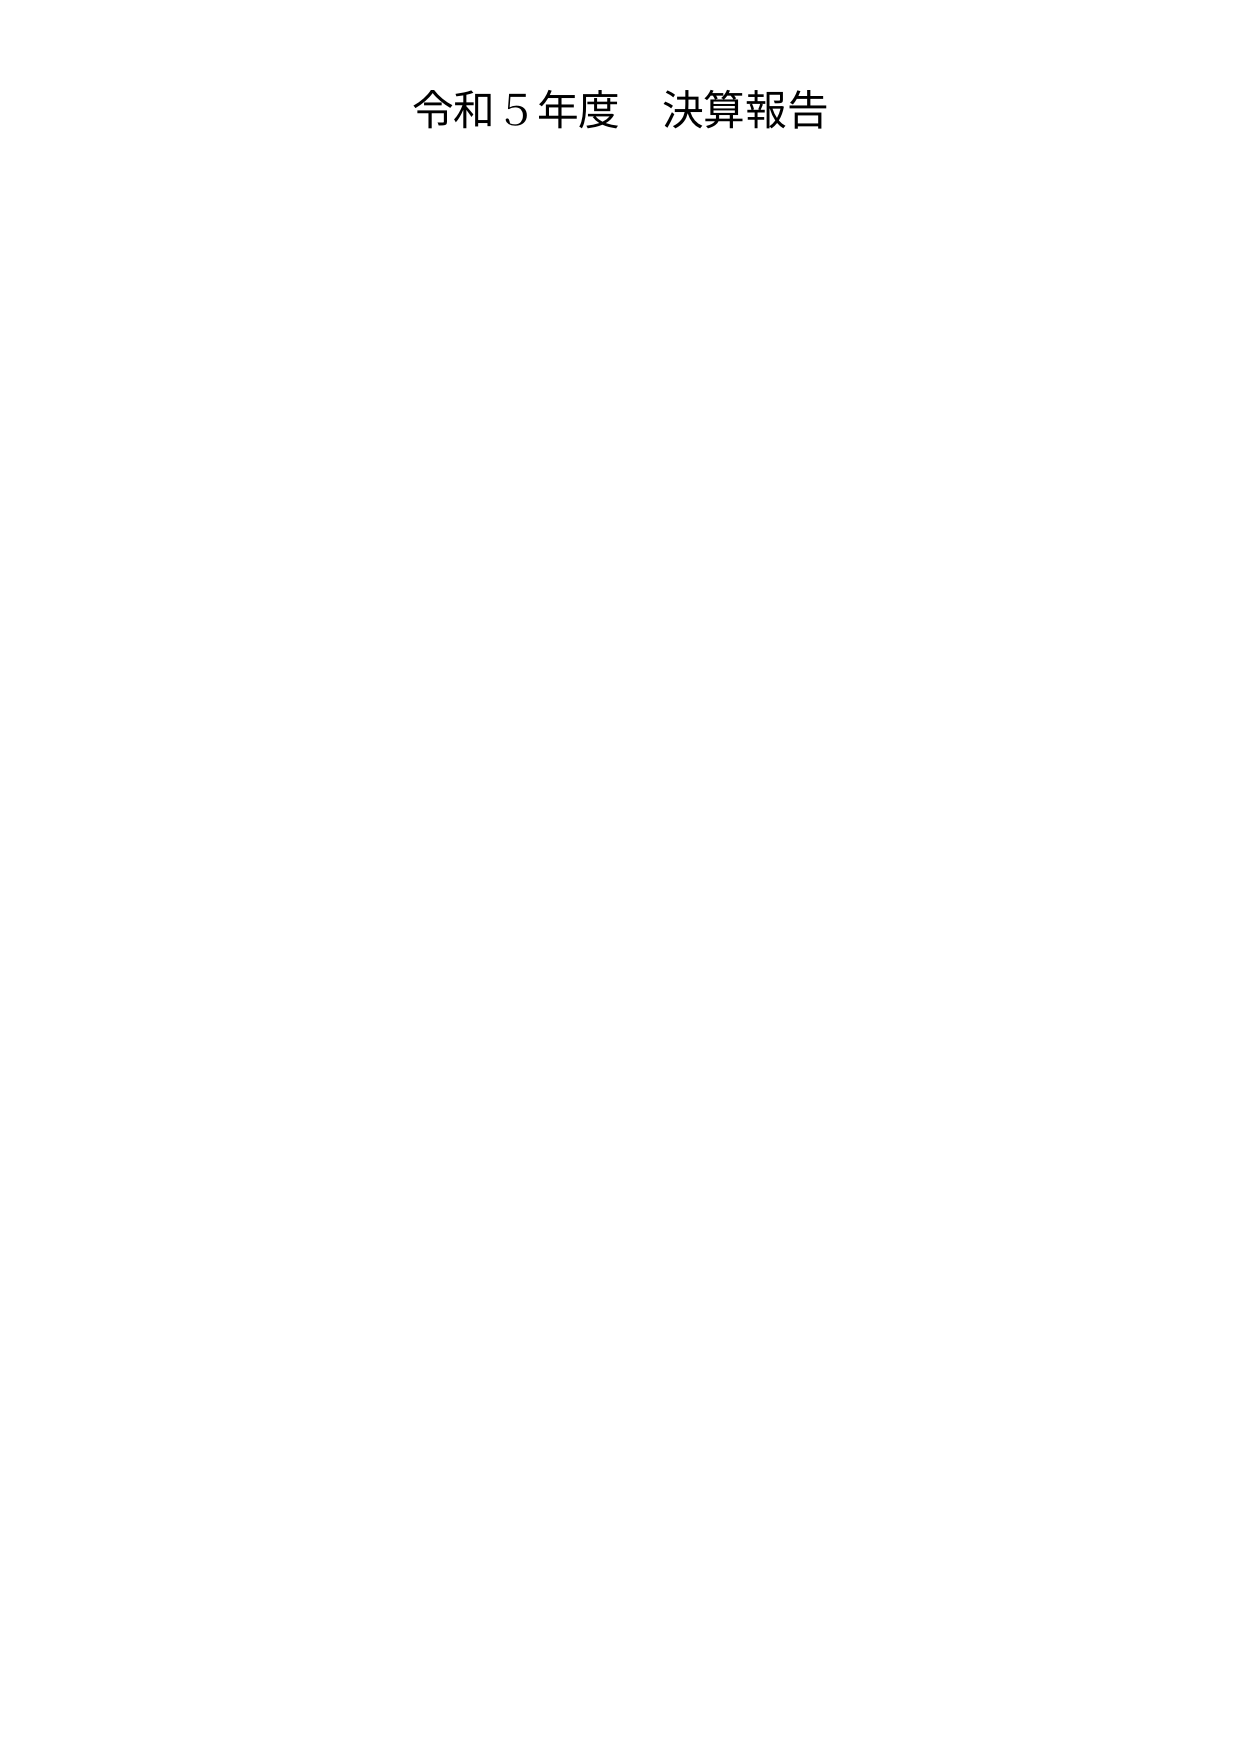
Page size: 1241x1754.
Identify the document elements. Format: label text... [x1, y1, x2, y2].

subtitle ５ [118, 77, 1122, 137]
